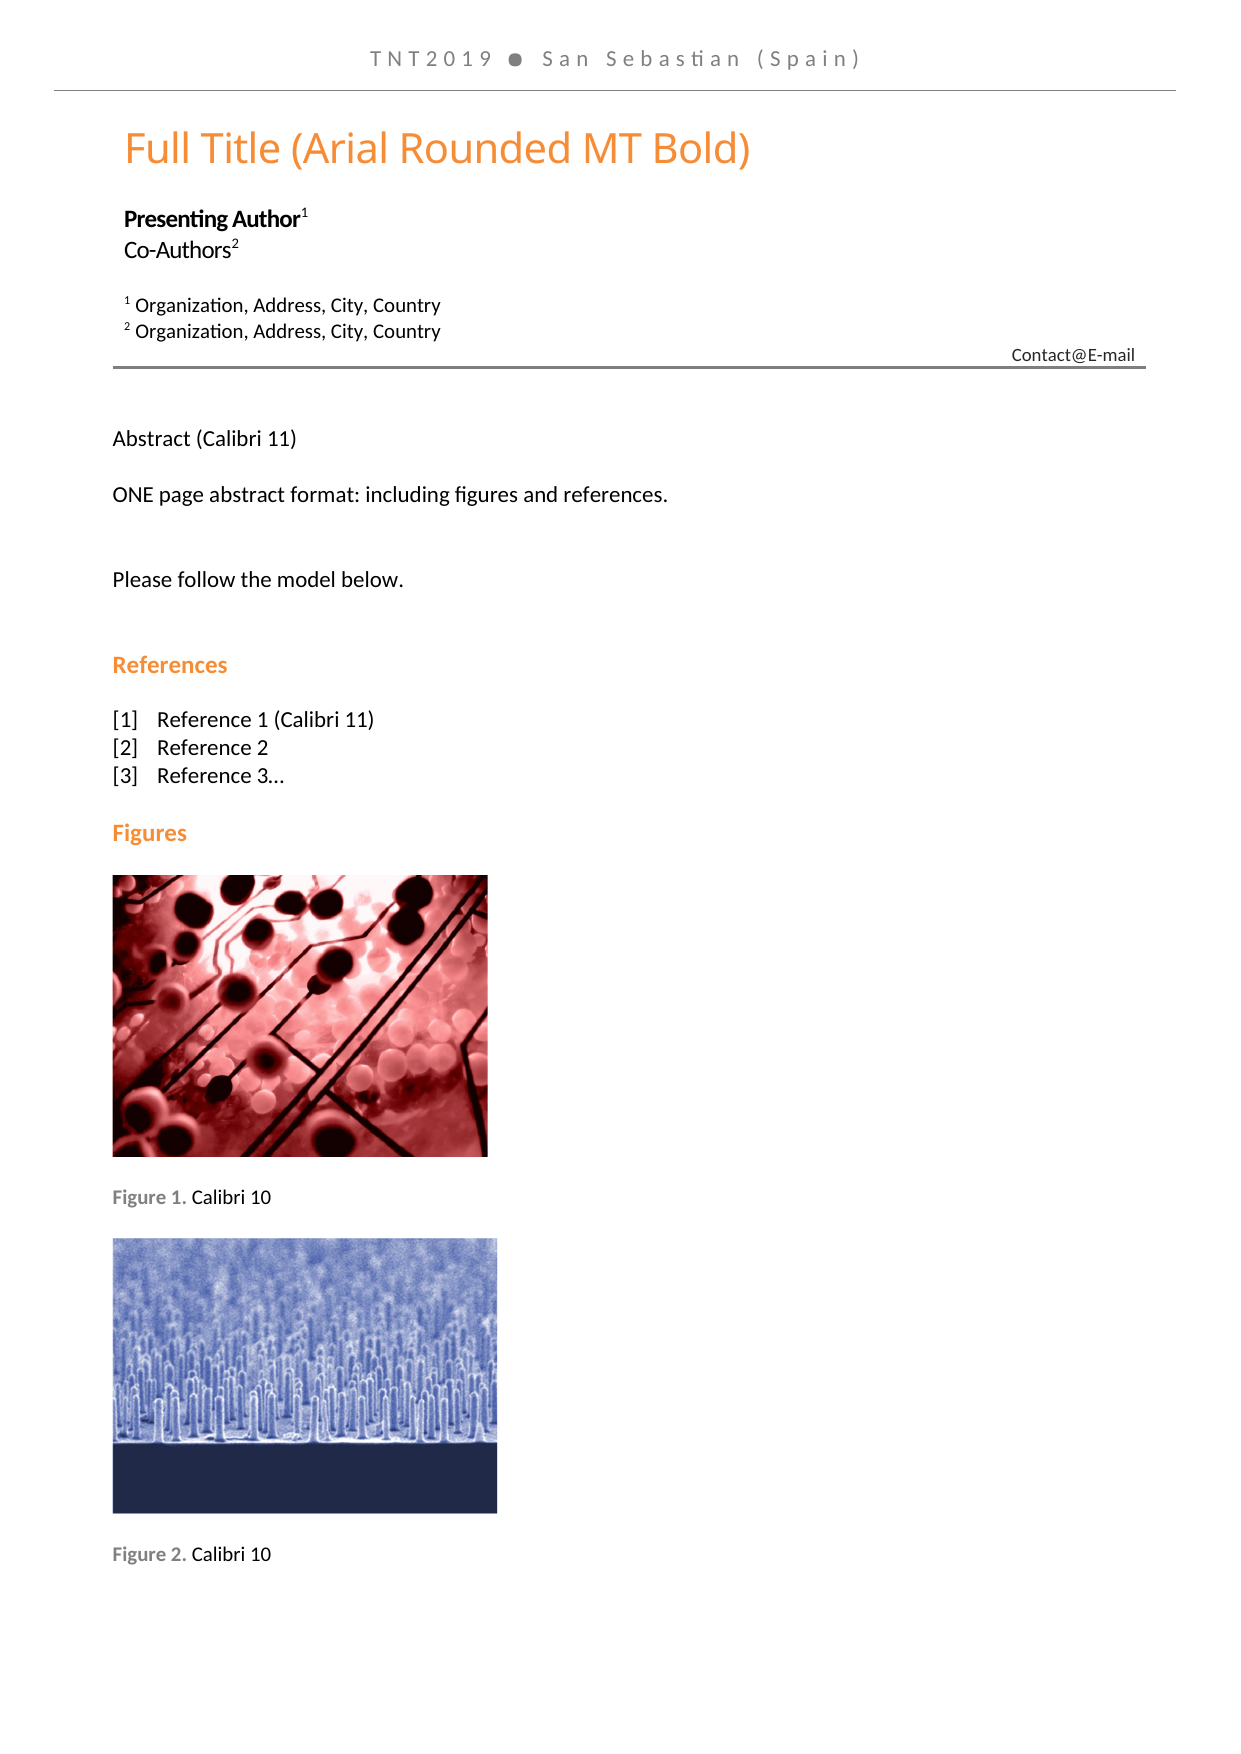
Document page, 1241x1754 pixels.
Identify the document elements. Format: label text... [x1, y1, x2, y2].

list Reference 2 [112, 733, 1128, 761]
text Abstract (Calibri 11) [112, 424, 1128, 453]
picture [112, 875, 488, 1157]
list Reference 3… [112, 761, 1128, 789]
picture [112, 1238, 498, 1514]
list Reference 1 (Calibri 11) [112, 705, 1128, 733]
text Please follow the model below. [112, 565, 1128, 593]
text ONE page abstract format: including figures and references. [112, 481, 1128, 509]
text References [112, 649, 1128, 679]
table_header Full Title (Arial Rounded MT Bold) Presenting Author1 Co-Authors2 1 Organization, Address, City, Country 2 Organization, Address, City, Country Contact@E-mail [113, 119, 1146, 366]
text Figure 1. Calibri 10 [112, 1184, 1128, 1210]
text Figures [112, 817, 1128, 847]
text Figure 2. Calibri 10 [112, 1542, 1128, 1567]
